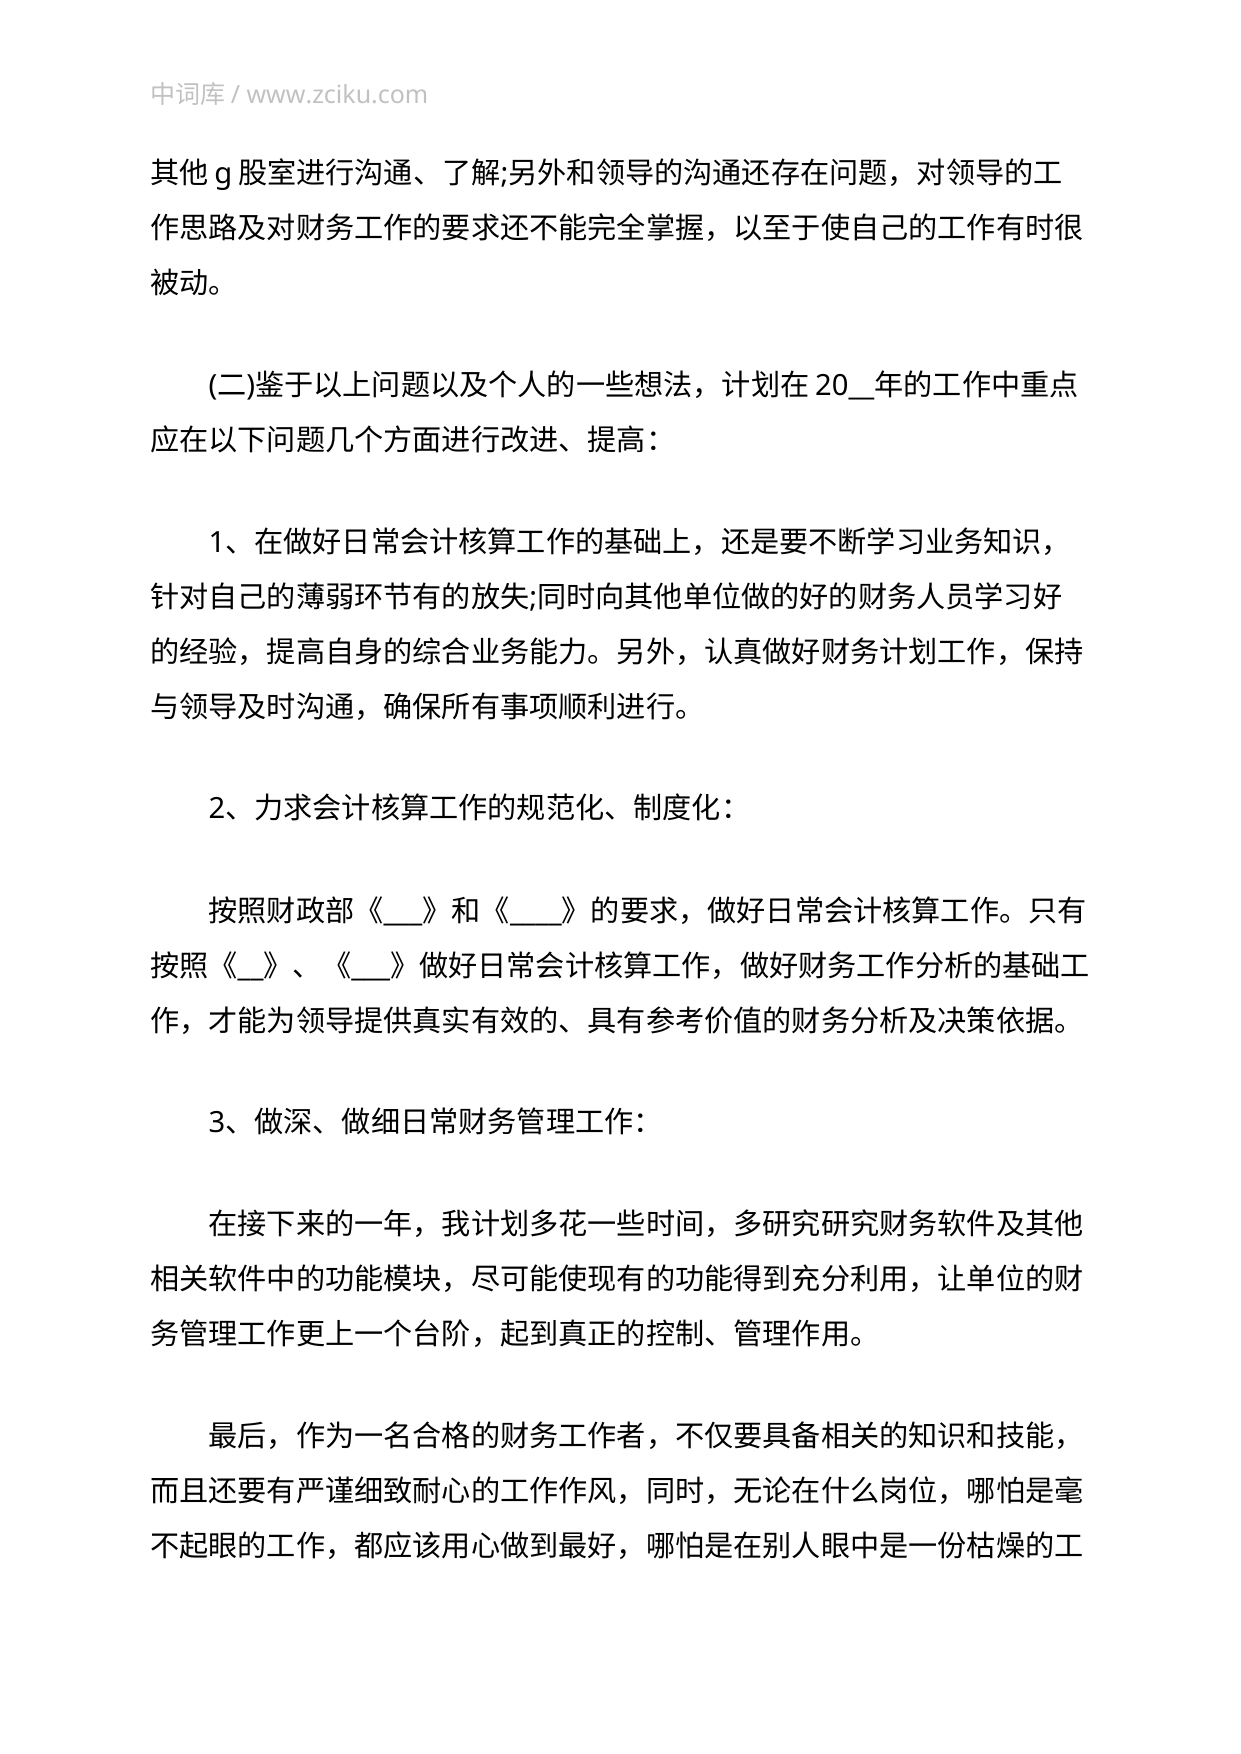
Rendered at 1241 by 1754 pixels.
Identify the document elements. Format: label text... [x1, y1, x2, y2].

text 1、在做好日常会计核算工作的基础上，还是要不断学习业务知识，针对自己的薄弱环节有的放失;同时向其他单位做的好的财务人员学习好的经验，提高自身的综合业务能力。另外，认真做好财务计划工作，保持与领导及时沟通，确保所有事项顺利进行。 [150, 518, 1090, 726]
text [150, 150, 1090, 302]
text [150, 1412, 1090, 1564]
text 在接下来的一年，我计划多花一些时间，多研究研究财务软件及其他相关软件中的功能模块，尽可能使现有的功能得到充分利用，让单位的财务管理工作更上一个台阶，起到真正的控制、管理作用。 [150, 1201, 1090, 1353]
text (二)鉴于以上问题以及个人的一些想法，计划在20__年的工作中重点应在以下问题几个方面进行改进、提高： [150, 362, 1090, 459]
text 3、做深、做细日常财务管理工作： [150, 1099, 1090, 1141]
text 2、力求会计核算工作的规范化、制度化： [150, 785, 1090, 827]
text 按照财政部《___》和《____》的要求，做好日常会计核算工作。只有按照《__》、《___》做好日常会计核算工作，做好财务工作分析的基础工作，才能为领导提供真实有效的、具有参考价值的财务分析及决策依据。 [150, 887, 1090, 1039]
